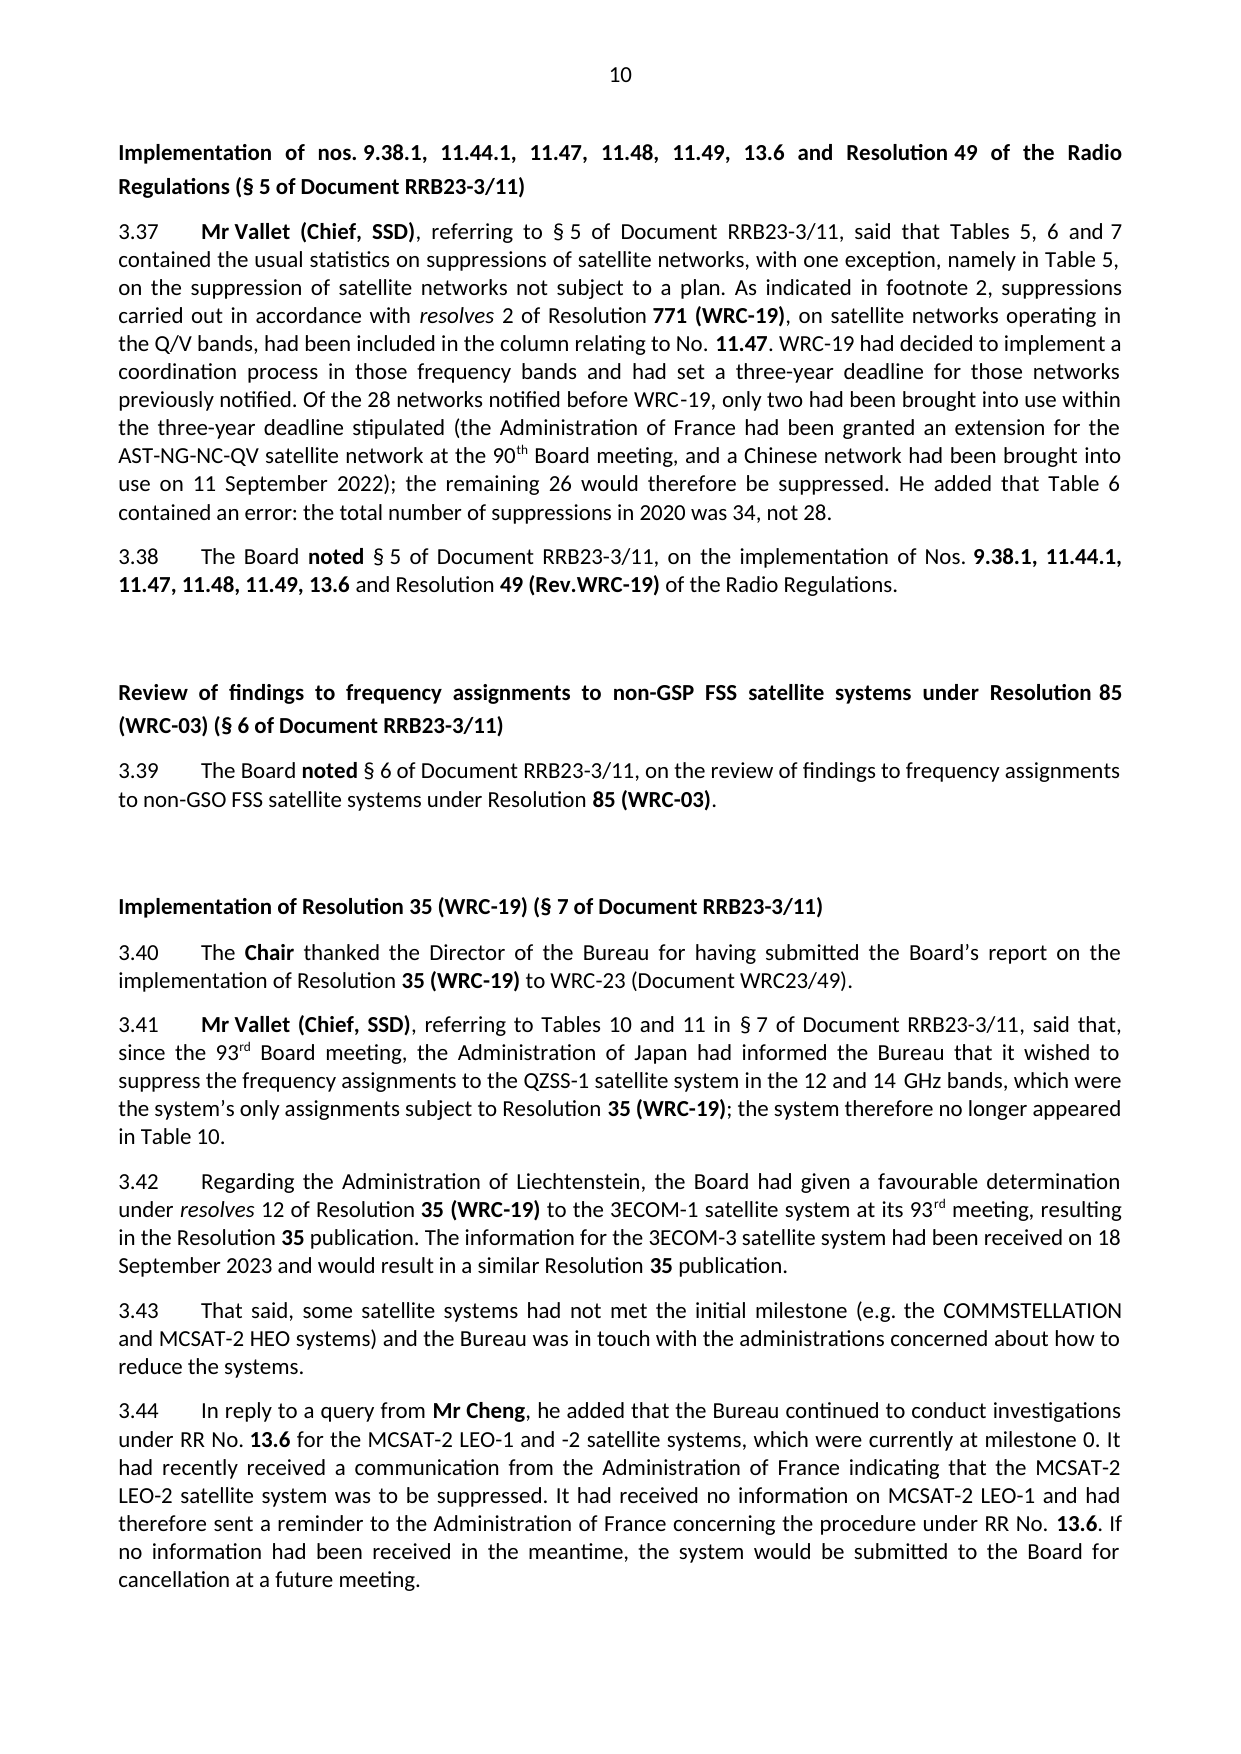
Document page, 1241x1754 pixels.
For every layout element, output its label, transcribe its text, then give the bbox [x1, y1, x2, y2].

text 3.42 Regarding the Administration of Liechtenstein, the Board had given a favourable determination under resolves 12 of Resolution 35 (WRC-19) to the 3ECOM-1 satellite system at its 93rd meeting, resulting in the Resolution 35 publication. The information for the 3ECOM-3 satellite system had been received on 18 September 2023 and would result in a similar Resolution 35 publication. [118, 1167, 1122, 1279]
text 3.37 Mr Vallet (Chief, SSD), referring to § 5 of Document RRB23-3/11, said that Tables 5, 6 and 7 contained the usual statistics on suppressions of satellite networks, with one exception, namely in Table 5, on the suppression of satellite networks not subject to a plan. As indicated in footnote 2, suppressions carried out in accordance with resolves 2 of Resolution 771 (WRC-19), on satellite networks operating in the Q/V bands, had been included in the column relating to No. 11.47. WRC-19 had decided to implement a coordination process in those frequency bands and had set a three-year deadline for those networks previously notified. Of the 28 networks notified before WRC-19, only two had been brought into use within the three-year deadline stipulated (the Administration of France had been granted an extension for the AST-NG-NC-QV satellite network at the 90th Board meeting, and a Chinese network had been brought into use on 11 September 2022); the remaining 26 would therefore be suppressed. He added that Table 6 contained an error: the total number of suppressions in 2020 was 34, not 28. [118, 217, 1122, 526]
text 3.41 Mr Vallet (Chief, SSD), referring to Tables 10 and 11 in § 7 of Document RRB23-3/11, said that, since the 93rd Board meeting, the Administration of Japan had informed the Bureau that it wished to suppress the frequency assignments to the QZSS-1 satellite system in the 12 and 14 GHz bands, which were the system’s only assignments subject to Resolution 35 (WRC-19); the system therefore no longer appeared in Table 10. [118, 1010, 1122, 1151]
text 3.40 The Chair thanked the Director of the Bureau for having submitted the Board’s report on the implementation of Resolution 35 (WRC-19) to WRC-23 (Document WRC23/49). [118, 938, 1122, 994]
text Implementation of nos. 9.38.1, 11.44.1, 11.47, 11.48, 11.49, 13.6 and Resolution 49 of the Radio Regulations (§ 5 of Document RRB23-3/11) [118, 134, 1122, 201]
text 3.44 In reply to a query from Mr Cheng, he added that the Bureau continued to conduct investigations under RR No. 13.6 for the MCSAT-2 LEO-1 and -2 satellite systems, which were currently at milestone 0. It had recently received a communication from the Administration of France indicating that the MCSAT-2 LEO-2 satellite system was to be suppressed. It had received no information on MCSAT-2 LEO-1 and had therefore sent a reminder to the Administration of France concerning the procedure under RR No. 13.6. If no information had been received in the meantime, the system would be submitted to the Board for cancellation at a future meeting. [118, 1397, 1122, 1593]
text 3.39 The Board noted § 6 of Document RRB23-3/11, on the review of findings to frequency assignments to non-GSO FSS satellite systems under Resolution 85 (WRC-03). [118, 757, 1122, 813]
text Implementation of Resolution 35 (WRC-19) (§ 7 of Document RRB23-3/11) [118, 888, 1122, 921]
text 3.43 That said, some satellite systems had not met the initial milestone (e.g. the COMMSTELLATION and MCSAT-2 HEO systems) and the Bureau was in touch with the administrations concerned about how to reduce the systems. [118, 1296, 1122, 1380]
text Review of findings to frequency assignments to non-GSP FSS satellite systems under Resolution 85 (WRC-03) (§ 6 of Document RRB23-3/11) [118, 673, 1122, 740]
text 3.38 The Board noted § 5 of Document RRB23-3/11, on the implementation of Nos. 9.38.1, 11.44.1, 11.47, 11.48, 11.49, 13.6 and Resolution 49 (Rev.WRC-19) of the Radio Regulations. [118, 542, 1122, 598]
